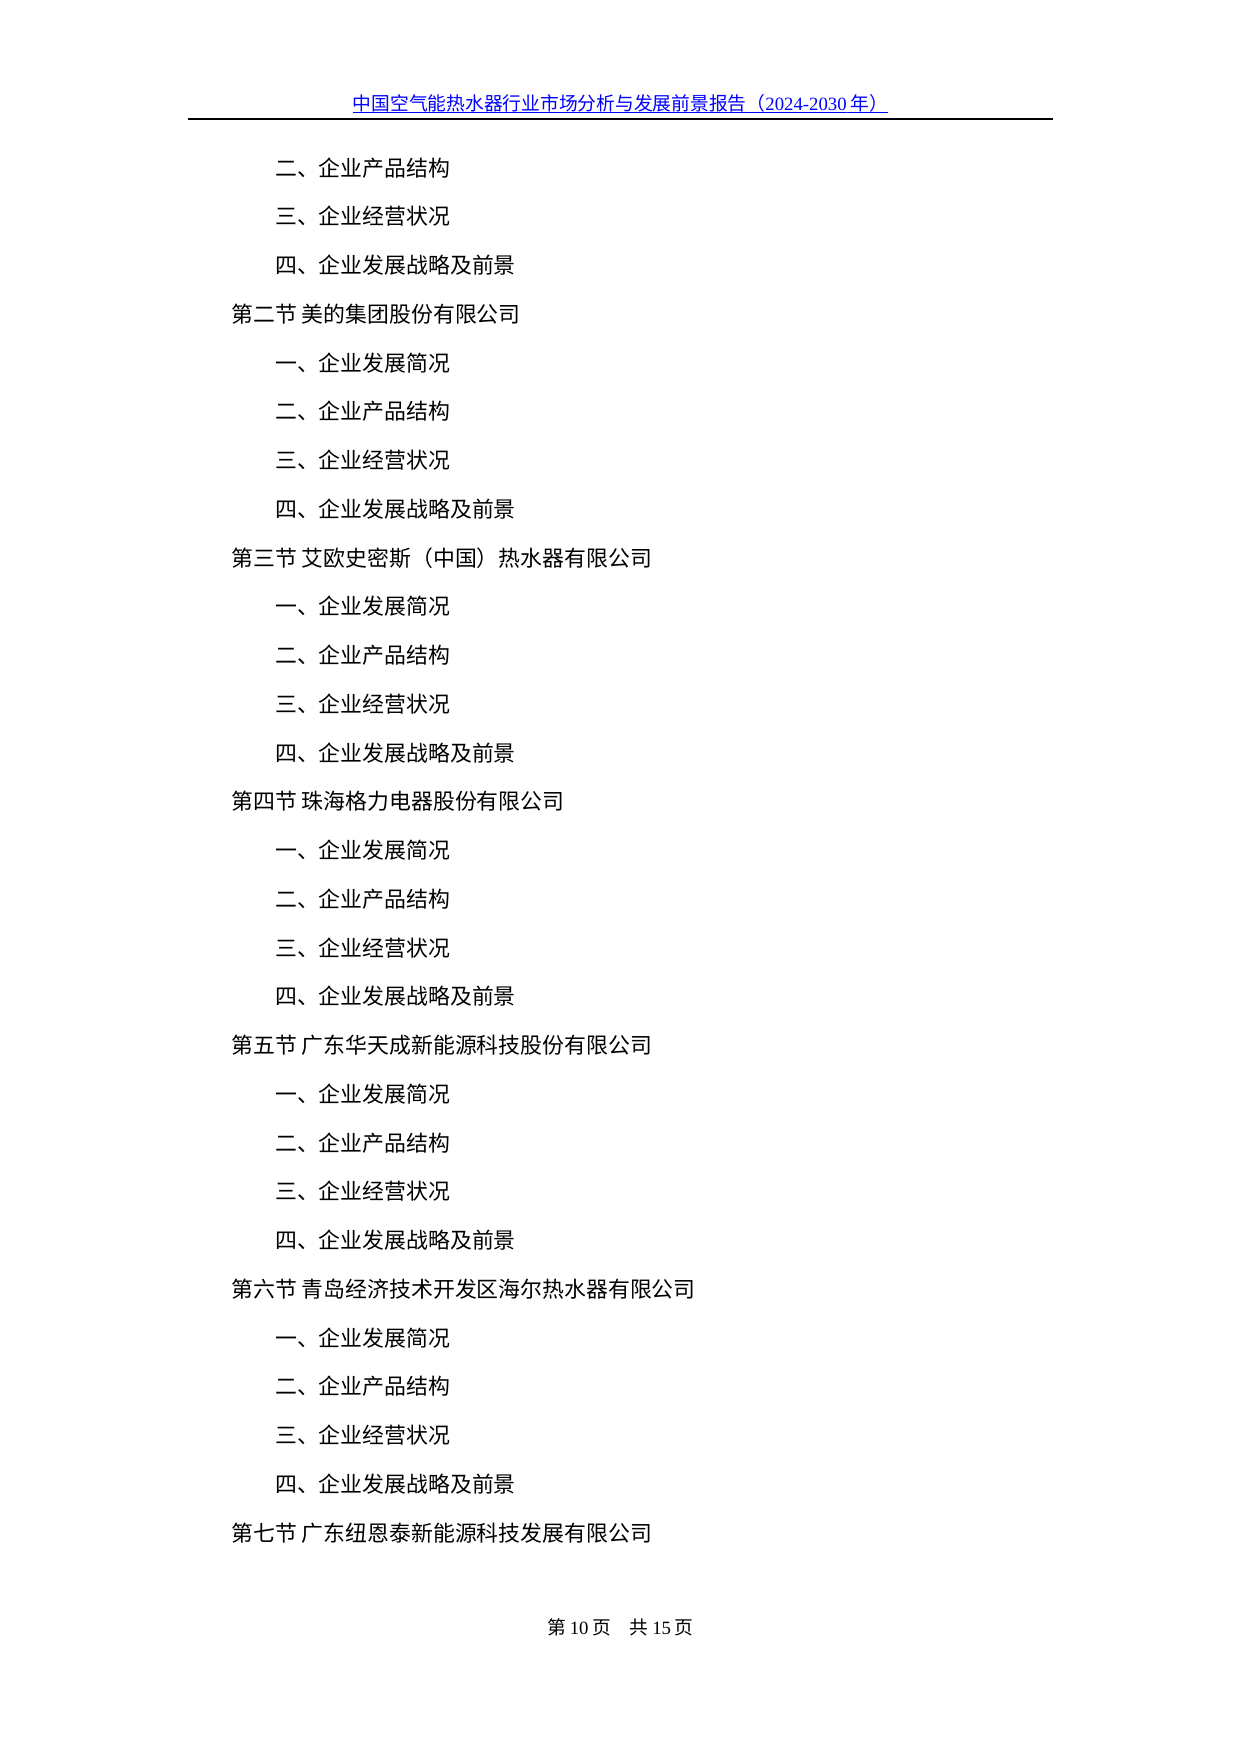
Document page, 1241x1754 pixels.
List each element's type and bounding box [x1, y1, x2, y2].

text [187, 150, 1053, 1548]
